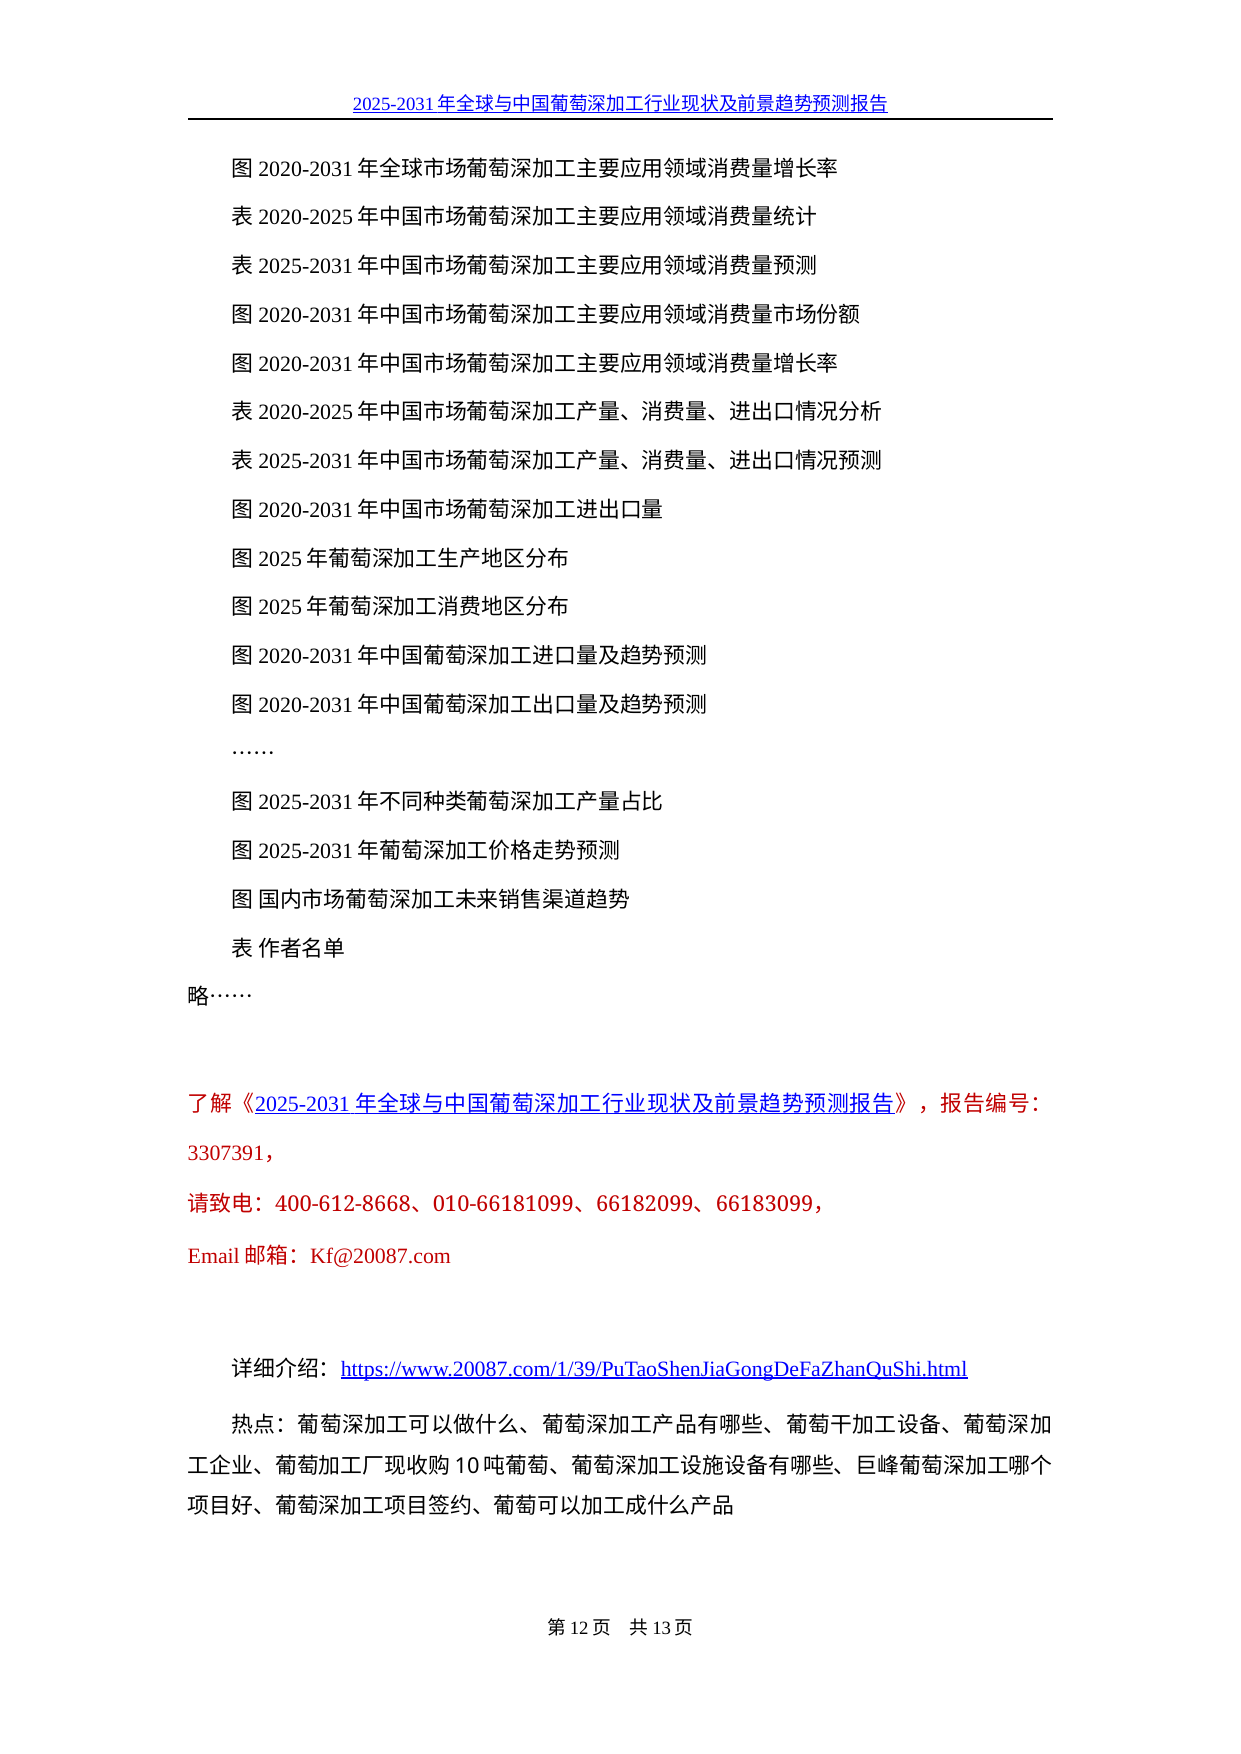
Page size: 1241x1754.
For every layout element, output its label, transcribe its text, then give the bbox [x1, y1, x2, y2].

text 了解《2025-2031年全球与中国葡萄深加工行业现状及前景趋势预测报告》，报告编号：3307391， [187, 1085, 1053, 1167]
text 详细介绍：https://www.20087.com/1/39/PuTaoShenJiaGongDeFaZhanQuShi.html [187, 1350, 1053, 1383]
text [187, 150, 1053, 1011]
text Email邮箱：Kf@20087.com [187, 1237, 1053, 1270]
text 请致电：400-612-8668、010-66181099、66182099、66183099， [187, 1186, 1053, 1218]
text 热点：葡萄深加工可以做什么、葡萄深加工产品有哪些、葡萄干加工设备、葡萄深加工企业、葡萄加工厂现收购10吨葡萄、葡萄深加工设施设备有哪些、巨峰葡萄深加工哪个项目好、葡萄深加工项目签约、葡萄可以加工成什么产品 [187, 1407, 1053, 1521]
